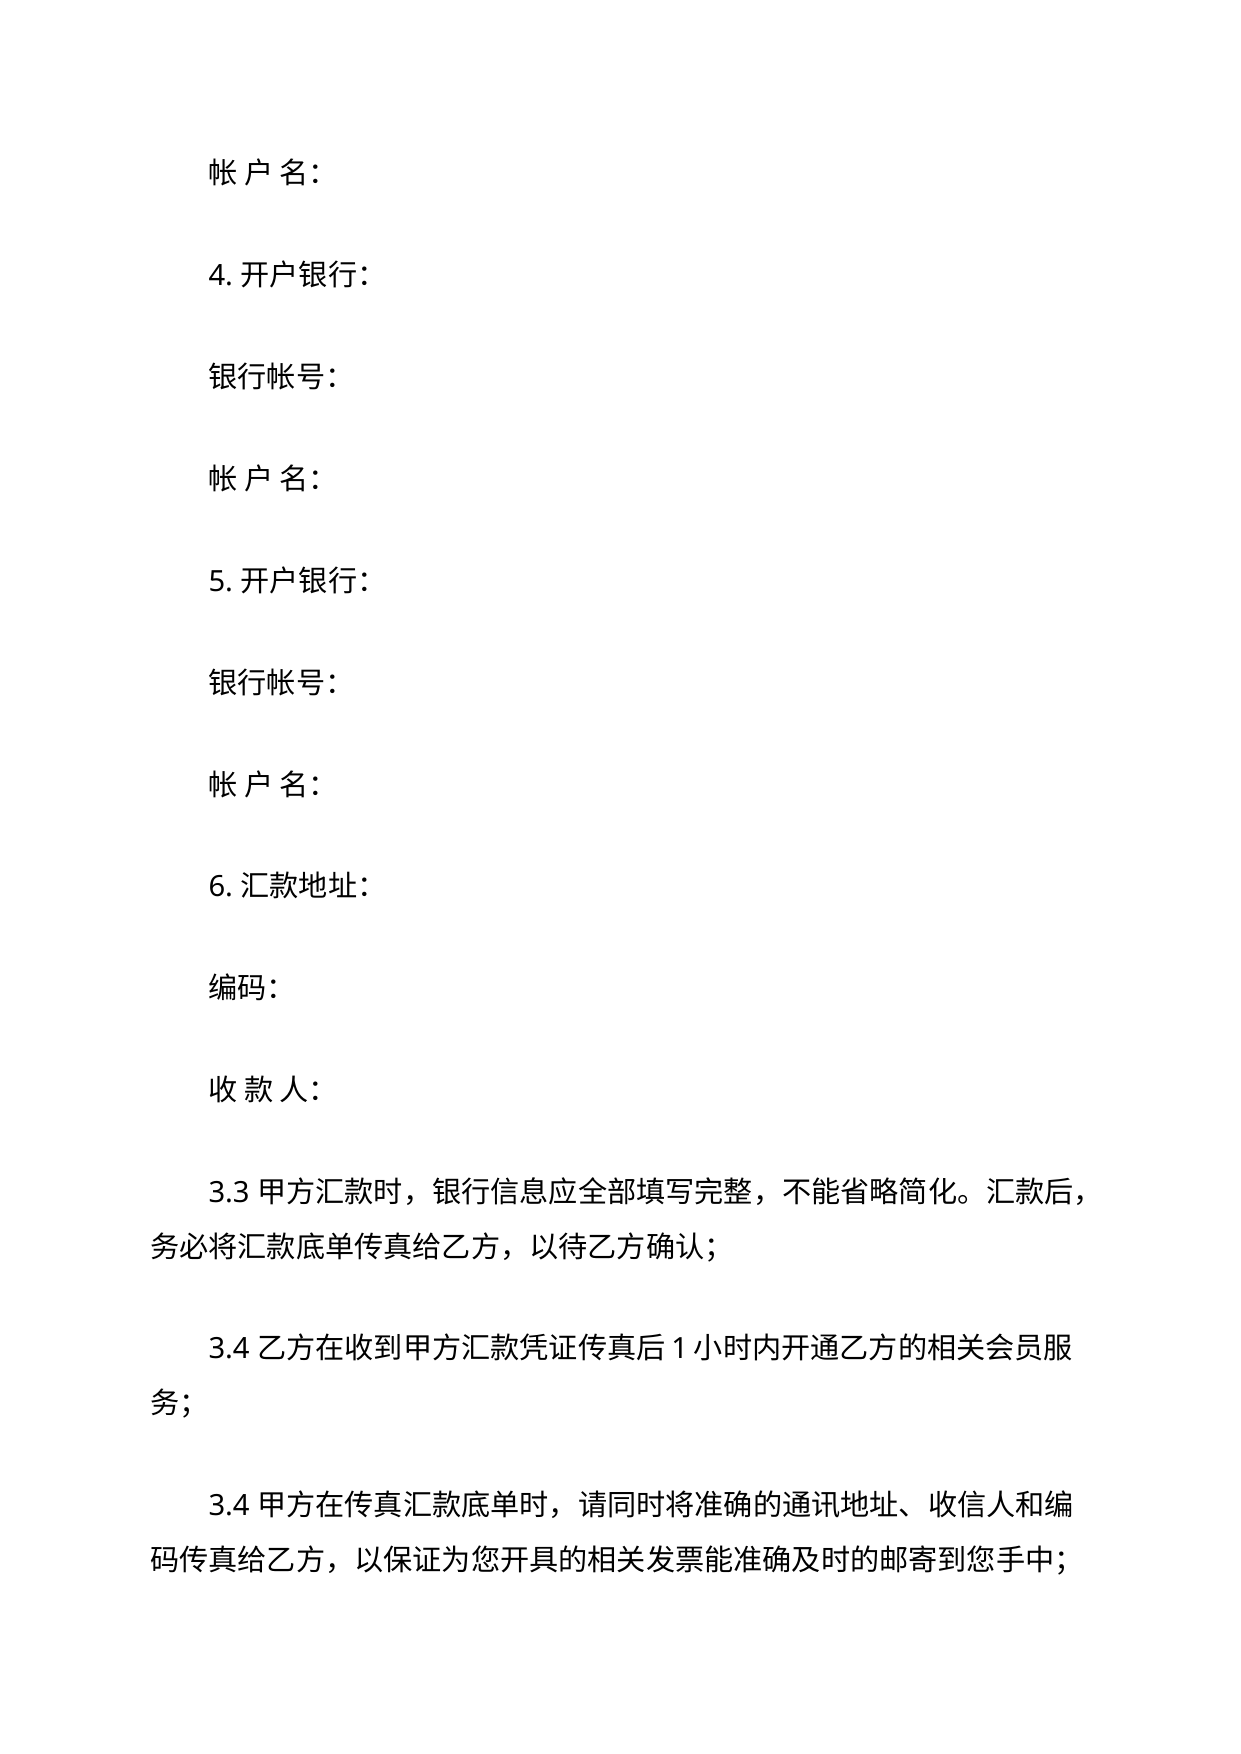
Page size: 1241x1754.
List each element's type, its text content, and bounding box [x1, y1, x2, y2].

text 4. 开户银行： [150, 252, 1090, 294]
text 3.4 甲方在传真汇款底单时，请同时将准确的通讯地址、收信人和编码传真给乙方，以保证为您开具的相关发票能准确及时的邮寄到您手中； [150, 1482, 1090, 1579]
text 银行帐号： [150, 354, 1090, 396]
text 帐 户 名： [150, 456, 1090, 498]
text 帐 户 名： [150, 761, 1090, 803]
text 收 款 人： [150, 1067, 1090, 1109]
text 3.4 乙方在收到甲方汇款凭证传真后1小时内开通乙方的相关会员服务； [150, 1325, 1090, 1422]
text 3.3 甲方汇款时，银行信息应全部填写完整，不能省略简化。汇款后，务必将汇款底单传真给乙方，以待乙方确认； [150, 1168, 1090, 1266]
text 银行帐号： [150, 659, 1090, 702]
text 帐 户 名： [150, 150, 1090, 192]
text 5. 开户银行： [150, 557, 1090, 600]
text 编码： [150, 965, 1090, 1007]
text 6. 汇款地址： [150, 863, 1090, 905]
